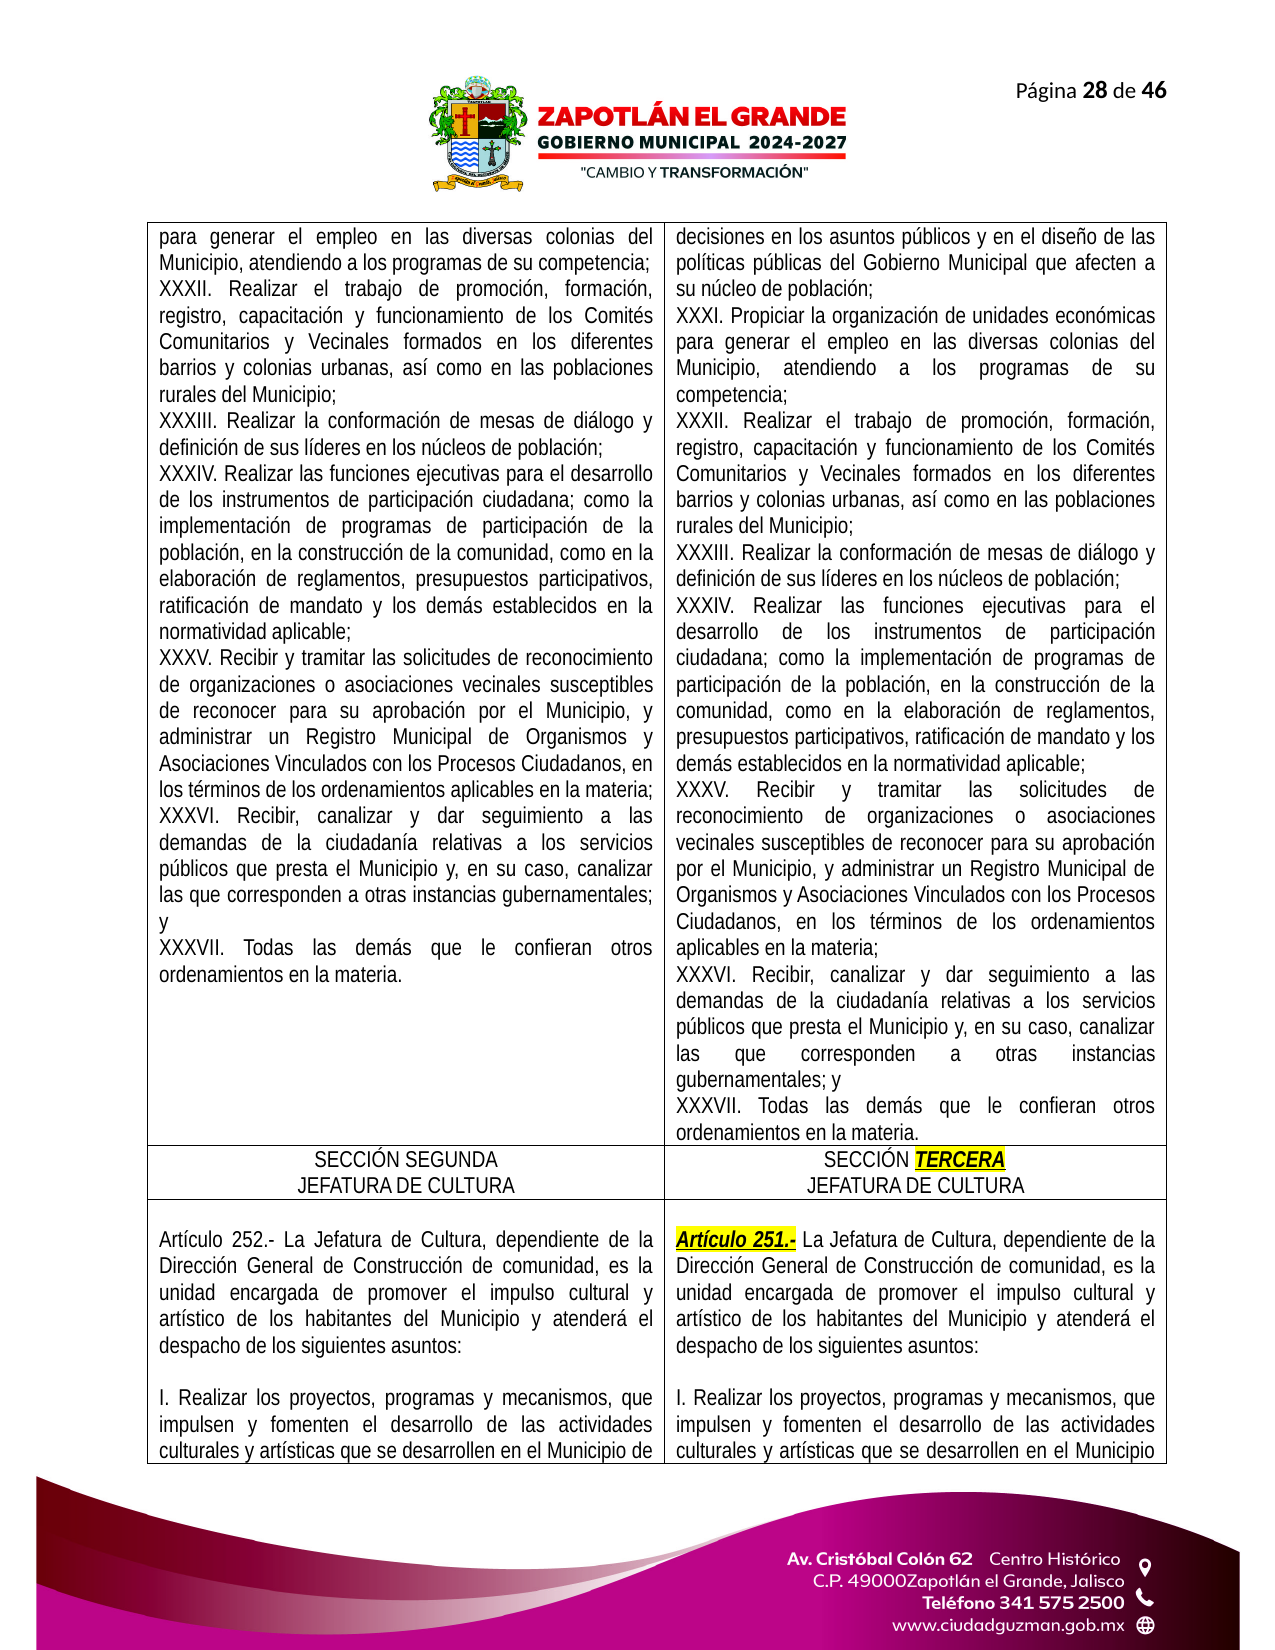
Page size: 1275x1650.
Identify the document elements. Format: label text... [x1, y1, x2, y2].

picture [0, 32, 1275, 1650]
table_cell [148, 223, 664, 1145]
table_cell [665, 223, 1166, 1145]
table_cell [665, 1200, 1166, 1463]
table_cell SECCIÓN TERCERA JEFATURA DE CULTURA [665, 1146, 1166, 1199]
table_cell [148, 1200, 664, 1463]
table_cell SECCIÓN SEGUNDA JEFATURA DE CULTURA [148, 1146, 664, 1199]
